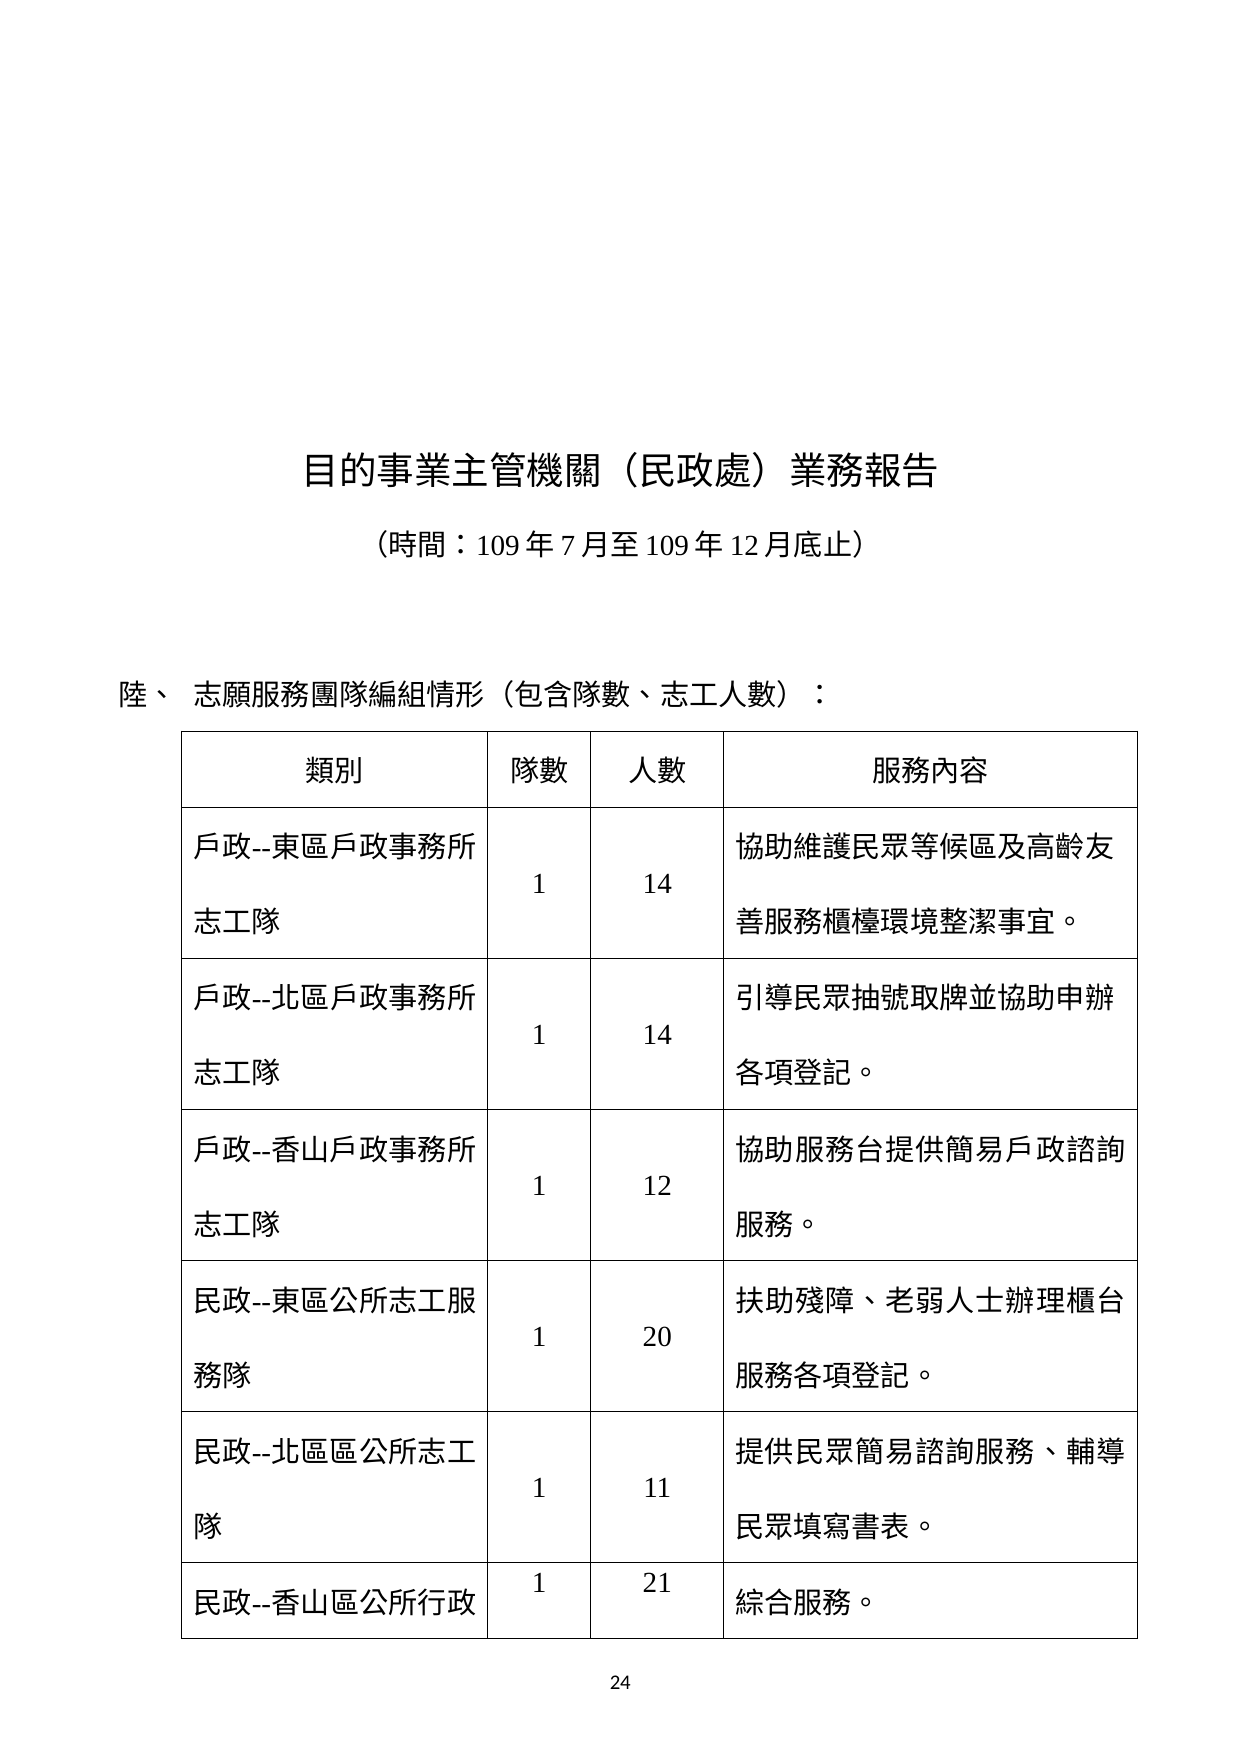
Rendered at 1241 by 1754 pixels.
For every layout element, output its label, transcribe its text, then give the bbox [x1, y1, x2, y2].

table_cell 民政--東區公所志工服務隊 [182, 1261, 487, 1411]
table_cell 戶政--東區戶政事務所志工隊 [182, 808, 487, 958]
table_cell 引導民眾抽號取牌並協助申辦各項登記。 [724, 959, 1137, 1109]
table_header 服務內容 [724, 732, 1137, 807]
table_cell 12 [591, 1110, 723, 1260]
list 目的事業主管機關（民政處）業務報告 [118, 431, 1122, 506]
table_header 人數 [591, 732, 723, 807]
table_cell 11 [591, 1412, 723, 1562]
table_cell 1 [488, 959, 590, 1109]
table_cell 1 [488, 808, 590, 958]
table_cell 民政--北區區公所志工隊 [182, 1412, 487, 1562]
table_cell 戶政--北區戶政事務所志工隊 [182, 959, 487, 1109]
table_cell 戶政--香山戶政事務所志工隊 [182, 1110, 487, 1260]
table_cell 協助服務台提供簡易戶政諮詢服務。 [724, 1110, 1137, 1260]
table_cell 協助維護民眾等候區及高齡友善服務櫃檯環境整潔事宜。 [724, 808, 1137, 958]
table_cell 1 [488, 1261, 590, 1411]
table_header 類別 [182, 732, 487, 807]
table_cell 綜合服務。 [724, 1563, 1137, 1638]
list （時間：109年7月至109年12月底止） [118, 506, 1122, 581]
table_cell 20 [591, 1261, 723, 1411]
table_cell 扶助殘障、老弱人士辦理櫃台服務各項登記。 [724, 1261, 1137, 1411]
table_cell 民政--香山區公所行政志工隊 [182, 1563, 487, 1638]
table_cell 14 [591, 959, 723, 1109]
table_cell 1 [488, 1563, 590, 1638]
table_cell 提供民眾簡易諮詢服務、輔導民眾填寫書表。 [724, 1412, 1137, 1562]
list 志願服務團隊編組情形（包含隊數、志工人數）： [118, 656, 1122, 731]
table_cell 1 [488, 1412, 590, 1562]
table_cell 1 [488, 1110, 590, 1260]
table_cell 21 [591, 1563, 723, 1638]
table_cell 14 [591, 808, 723, 958]
table_header 隊數 [488, 732, 590, 807]
